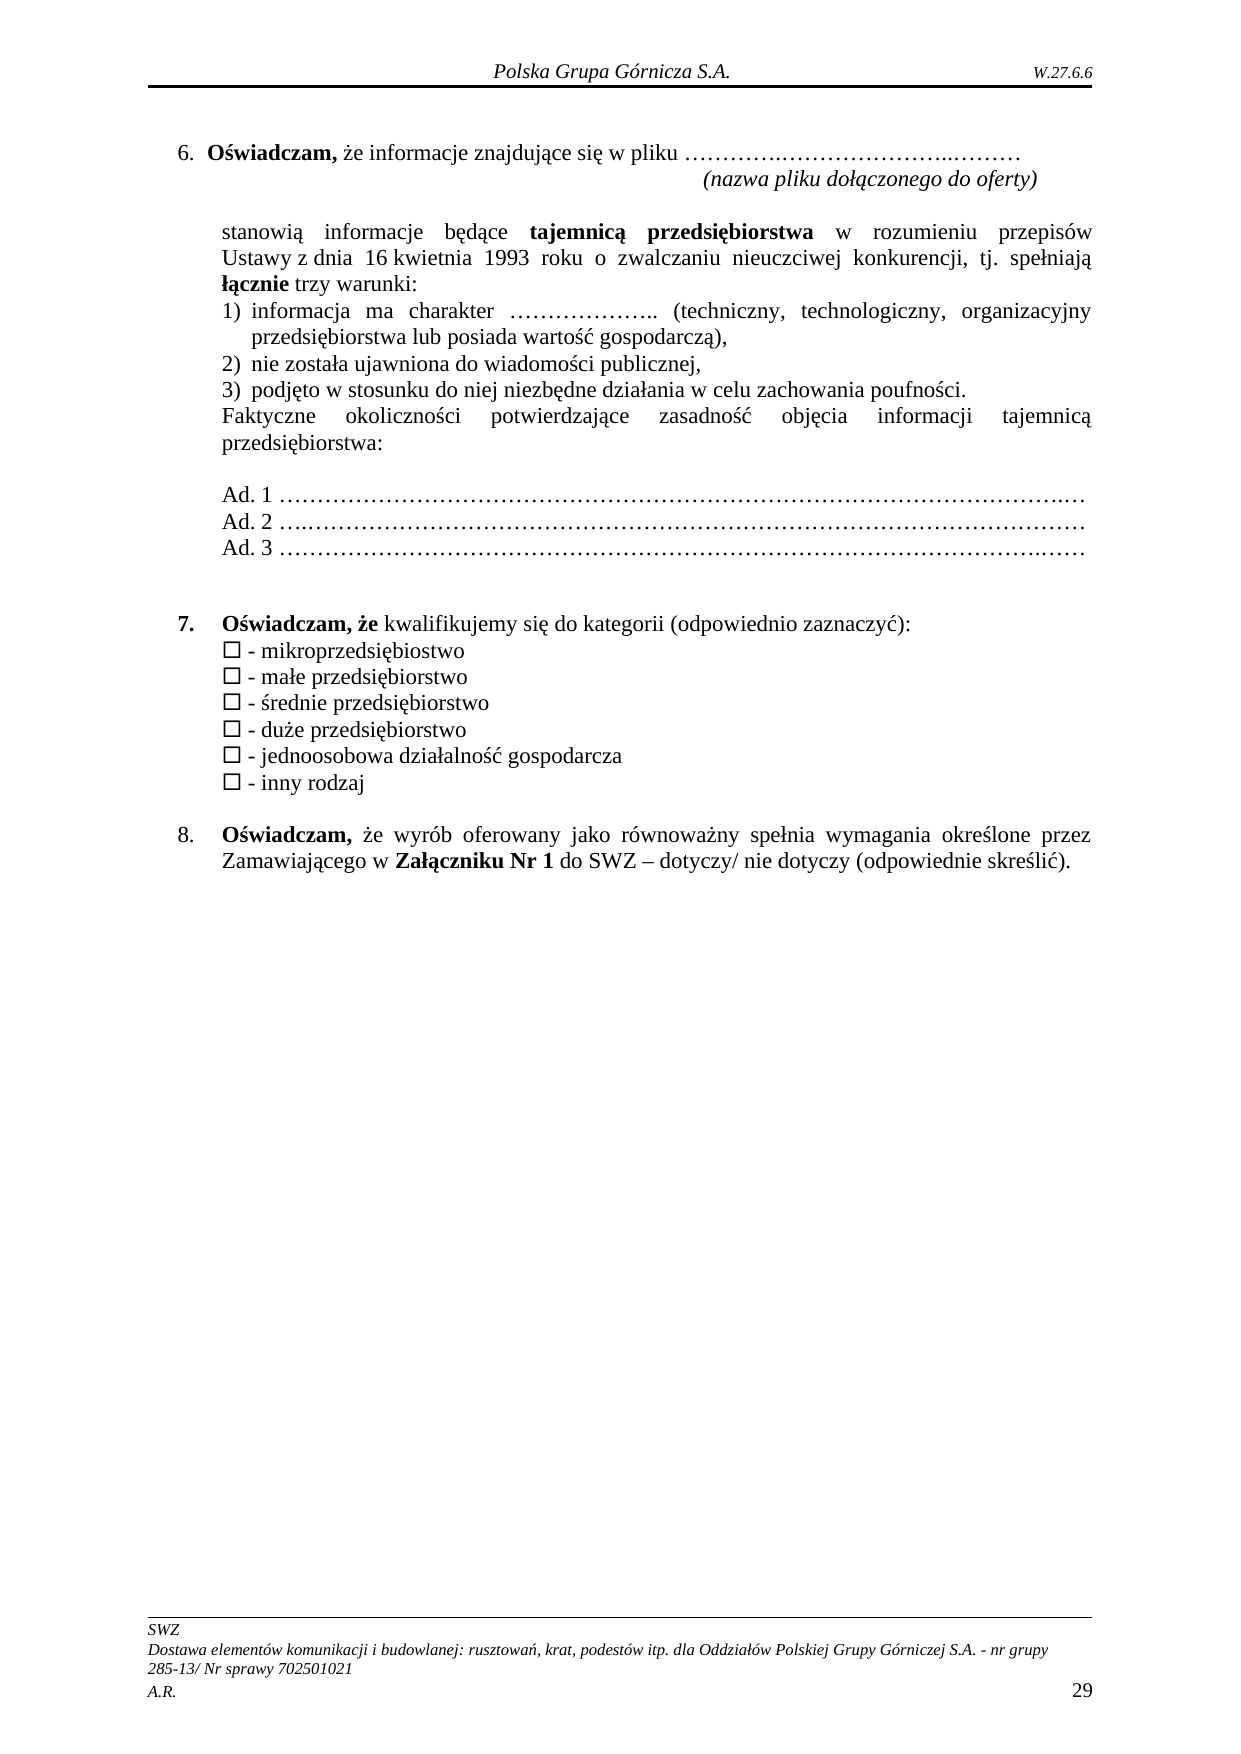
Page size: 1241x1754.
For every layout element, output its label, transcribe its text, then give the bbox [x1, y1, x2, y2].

text - duże przedsiębiorstwo [222, 716, 1092, 742]
text Ad. 1 ………………………………………………………………………………………….… [222, 481, 1092, 508]
text Faktyczne okoliczności potwierdzające zasadność objęcia informacji tajemnicą przedsiębiorstwa: [222, 402, 1092, 455]
text - średnie przedsiębiorstwo [222, 689, 1092, 716]
text - jednoosobowa działalność gospodarcza [222, 742, 1092, 768]
list informacja ma charakter ……………….. (techniczny, technologiczny, organizacyjny przedsiębiorstwa lub posiada wartość gospodarczą), [222, 297, 1092, 349]
list Oświadczam, że informacje znajdujące się w pliku ………….…………………..……… [177, 139, 1092, 165]
list Oświadczam, że wyrób oferowany jako równoważny spełnia wymagania określone przez Zamawiającego w Załączniku Nr 1 do SWZ – dotyczy/ nie dotyczy (odpowiednie skreślić). [177, 821, 1092, 874]
text Ad. 3 ……………………………………………………………………………………….…… [222, 534, 1092, 560]
text stanowią informacje będące tajemnicą przedsiębiorstwa w rozumieniu przepisów Ustawy z dnia 16 kwietnia 1993 roku o zwalczaniu nieuczciwej konkurencji, tj. spełniają łącznie trzy warunki: [222, 218, 1092, 297]
list podjęto w stosunku do niej niezbędne działania w celu zachowania poufności. [222, 376, 1092, 402]
text - inny rodzaj [222, 768, 1092, 795]
text Ad. 2 ….………………………………………………………………………………………… [222, 508, 1092, 534]
text - mikroprzedsiębiostwo [222, 637, 1092, 663]
list Oświadczam, że kwalifikujemy się do kategorii (odpowiednio zaznaczyć): [177, 610, 1092, 637]
list nie została ujawniona do wiadomości publicznej, [222, 349, 1092, 376]
text - małe przedsiębiorstwo [222, 663, 1092, 689]
text (nazwa pliku dołączonego do oferty) [222, 165, 1092, 191]
